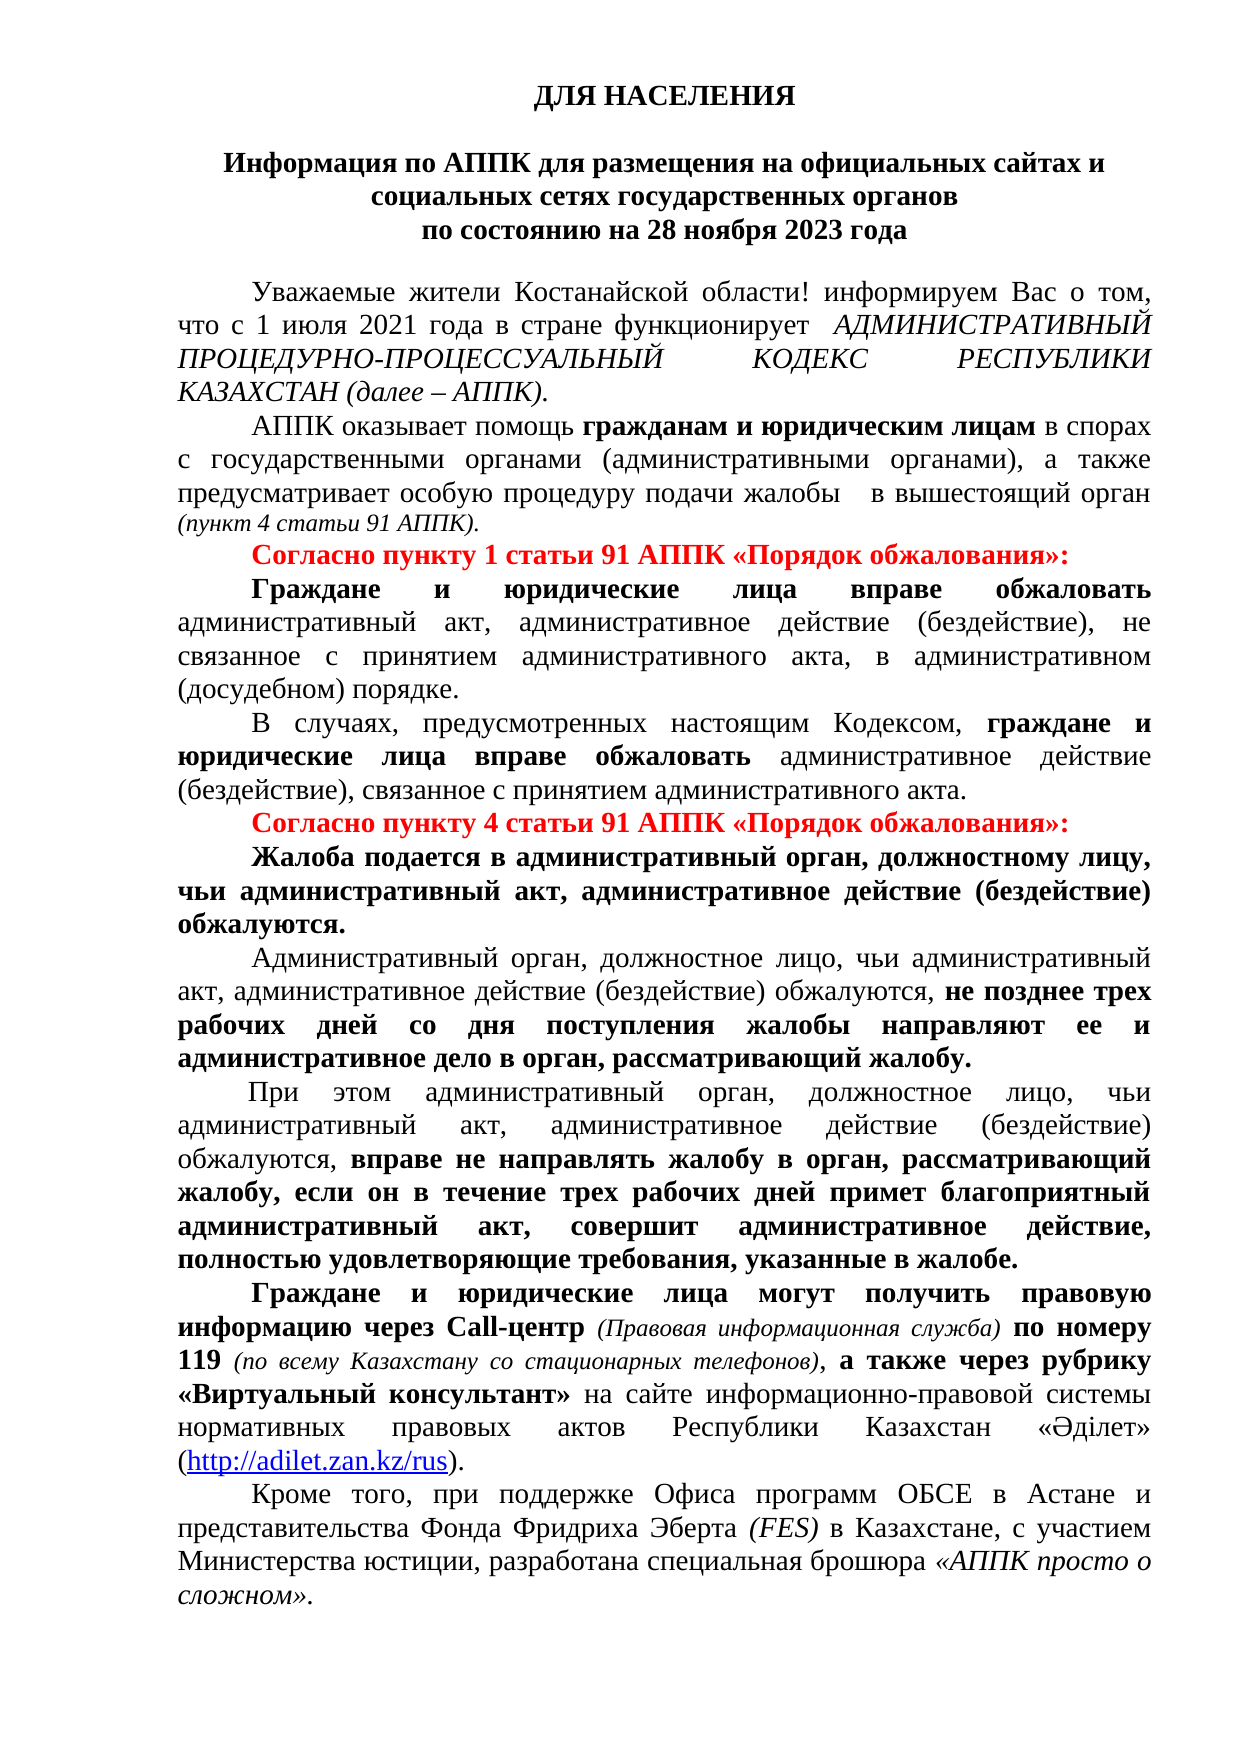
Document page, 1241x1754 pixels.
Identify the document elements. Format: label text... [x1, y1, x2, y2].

text В случаях, предусмотренных настоящим Кодексом, граждане и юридические лица вправе обжаловать административное действие (бездействие), связанное с принятием административного акта. [177, 705, 1152, 806]
text Граждане и юридические лица могут получить правовую информацию через Call-центр (Правовая информационная служба) по номеру 119 (по всему Казахстану со стационарных телефонов), а также через рубрику «Виртуальный консультант» на сайте информационно-правовой системы нормативных правовых актов Республики Казахстан «Әділет» (http://adilet.zan.kz/rus). [177, 1275, 1152, 1476]
text Жалоба подается в административный орган, должностному лицу, чьи административный акт, административное действие (бездействие) обжалуются. [177, 839, 1152, 940]
text Согласно пункту 4 статьи 91 АППК «Порядок обжалования»: [177, 806, 1152, 839]
text Административный орган, должностное лицо, чьи административный акт, административное действие (бездействие) обжалуются, не позднее трех рабочих дней со дня поступления жалобы направляют ее и административное дело в орган, рассматривающий жалобу. [177, 940, 1152, 1074]
text При этом административный орган, должностное лицо, чьи административный акт, административное действие (бездействие) обжалуются, вправе не направлять жалобу в орган, рассматривающий жалобу, если он в течение трех рабочих дней примет благоприятный административный акт, совершит административное действие, полностью удовлетворяющие требования, указанные в жалобе. [177, 1074, 1152, 1275]
text Согласно пункту 1 статьи 91 АППК «Порядок обжалования»: [177, 537, 1152, 571]
text Информация по АППК для размещения на официальных сайтах и социальных сетях государственных органов [177, 145, 1152, 212]
text Уважаемые жители Костанайской области! информируем Вас о том, что с 1 июля 2021 года в стране функционирует АДМИНИСТРАТИВНЫЙ ПРОЦЕДУРНО-ПРОЦЕССУАЛЬНЫЙ КОДЕКС РЕСПУБЛИКИ КАЗАХСТАН (далее – АППК). [177, 274, 1152, 408]
text по состоянию на 28 ноября 2023 года [177, 212, 1152, 274]
text Кроме того, при поддержке Офиса программ ОБСЕ в Астане и представительства Фонда Фридриха Эберта (FES) в Казахстане, с участием Министерства юстиции, разработана специальная брошюра «АППК просто о сложном». [177, 1476, 1152, 1611]
text АППК оказывает помощь гражданам и юридическим лицам в спорах с государственными органами (административными органами), а также предусматривает особую процедуру подачи жалобы в вышестоящий орган (пункт 4 статьи 91 АППК). [177, 408, 1152, 537]
text ДЛЯ НАСЕЛЕНИЯ [177, 78, 1152, 111]
text Граждане и юридические лица вправе обжаловать административный акт, административное действие (бездействие), не связанное с принятием административного акта, в административном (досудебном) порядке. [177, 571, 1152, 705]
